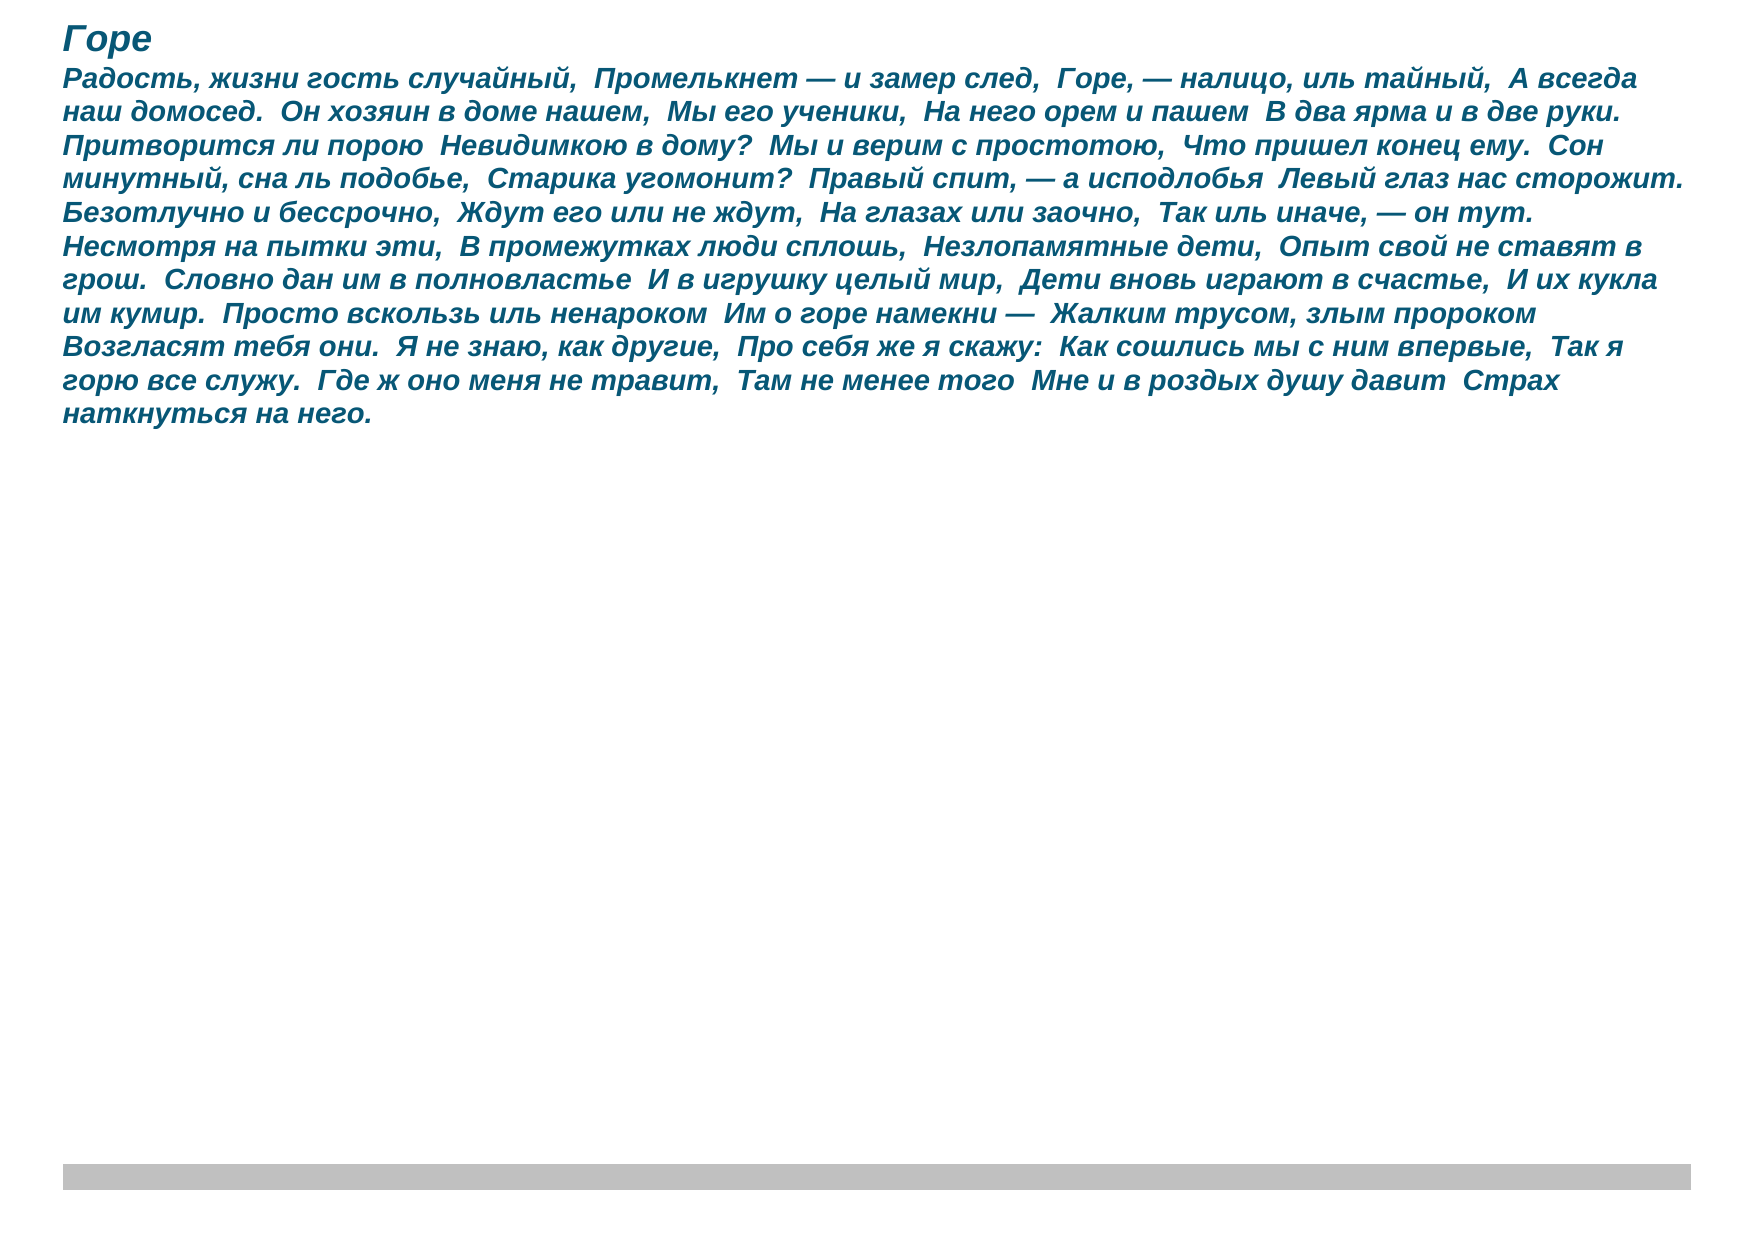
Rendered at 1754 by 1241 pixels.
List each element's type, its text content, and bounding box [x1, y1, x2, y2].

text Радость, жизни гость случайный, [62, 61, 1691, 430]
subtitle Горе [62, 17, 1691, 60]
